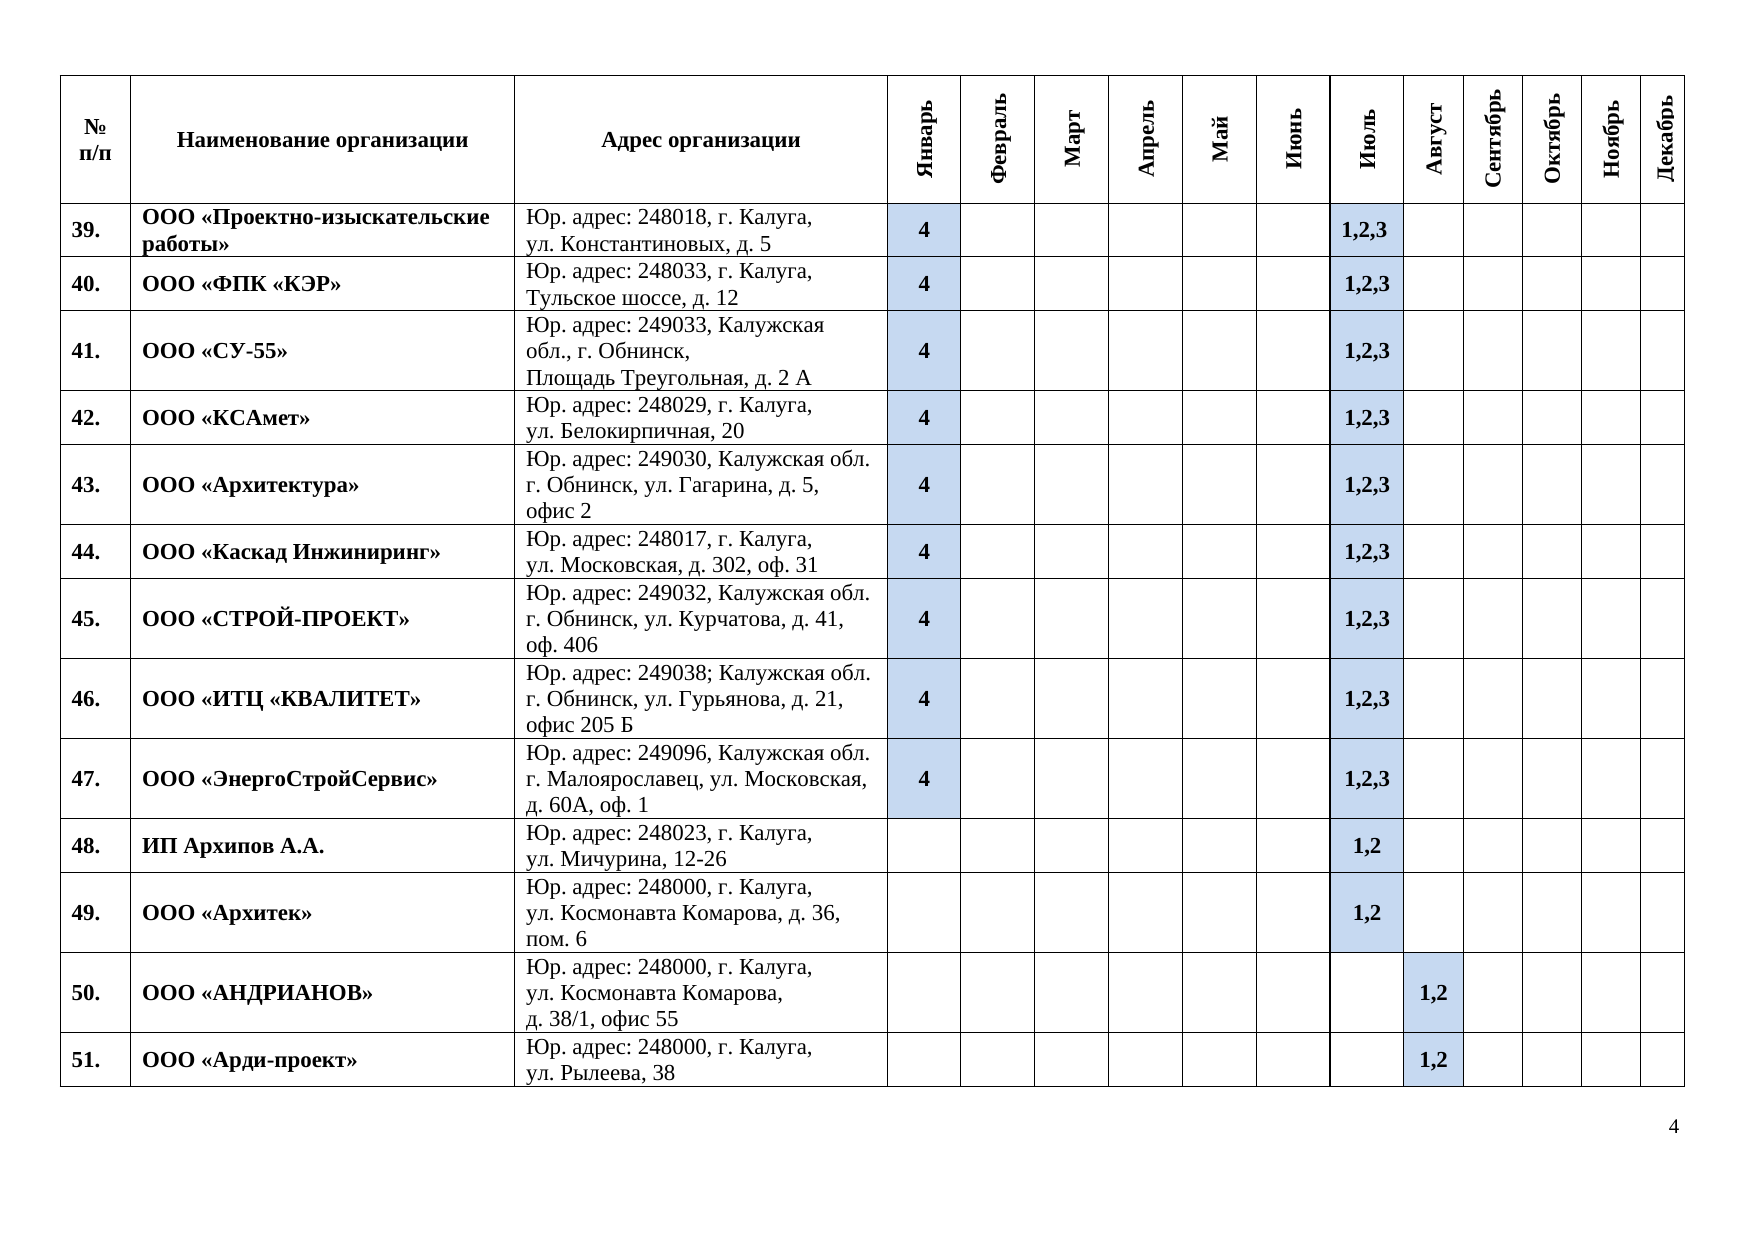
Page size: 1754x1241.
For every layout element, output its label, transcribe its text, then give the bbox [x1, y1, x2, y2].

table_cell [1523, 311, 1581, 390]
table_cell ООО «Арди-проект» [131, 1033, 514, 1086]
table_cell 1,2,3 [1331, 257, 1403, 310]
table_cell 1,2,3 [1331, 445, 1403, 524]
table_cell [1523, 659, 1581, 738]
table_cell [888, 953, 960, 1032]
table_cell [1464, 739, 1522, 818]
table_cell [61, 579, 130, 658]
table_cell [961, 873, 1034, 952]
table_cell [1109, 953, 1182, 1032]
table_cell [1035, 525, 1108, 578]
table_cell [1404, 739, 1463, 818]
table_cell 4 [888, 311, 960, 390]
table_cell 1,2 [1404, 953, 1463, 1032]
table_cell [1331, 1033, 1403, 1086]
table_cell ИП Архипов А.А. [131, 819, 514, 872]
table_cell 4 [888, 739, 960, 818]
table_cell [1109, 873, 1182, 952]
table_cell [961, 257, 1034, 310]
table_cell [1183, 659, 1256, 738]
table_cell Июль [1331, 76, 1403, 202]
table_cell [1523, 953, 1581, 1032]
table_cell ООО «СТРОЙ-ПРОЕКТ» [131, 579, 514, 658]
table_cell [1109, 204, 1182, 256]
table_cell [1404, 257, 1463, 310]
table_cell Март [1035, 76, 1108, 202]
table_cell ООО «Архитек» [131, 873, 514, 952]
table_cell [1257, 873, 1329, 952]
table_cell [1582, 525, 1640, 578]
table_cell Юр. адрес: 248023, г. Калуга, ул. Мичурина, 12-26 [515, 819, 887, 872]
table_cell ООО «Каскад Инжиниринг» [131, 525, 514, 578]
table_cell [61, 873, 130, 952]
table_cell 4 [888, 445, 960, 524]
table_cell [1257, 579, 1329, 658]
table_cell Юр. адрес: 248000, г. Калуга, ул. Рылеева, 38 [515, 1033, 887, 1086]
table_cell ООО «Проектно-изыскательские работы» [131, 204, 514, 256]
table_cell [1109, 257, 1182, 310]
table_cell [1523, 819, 1581, 872]
table_cell [1257, 257, 1329, 310]
table_cell 1,2,3 [1331, 311, 1403, 390]
table_cell [1641, 739, 1684, 818]
table_cell ООО «КСАмет» [131, 391, 514, 444]
table_cell [1404, 445, 1463, 524]
table_cell Сентябрь [1464, 76, 1522, 202]
table_cell 1,2,3 [1331, 391, 1403, 444]
table_cell [1331, 953, 1403, 1032]
table_cell [1109, 525, 1182, 578]
table_cell 1,2 [1331, 819, 1403, 872]
table_cell [1582, 659, 1640, 738]
table_cell [61, 311, 130, 390]
table_cell [1404, 391, 1463, 444]
table_cell [888, 819, 960, 872]
table_cell 4 [888, 579, 960, 658]
table_cell [1582, 953, 1640, 1032]
table_cell [1257, 204, 1329, 256]
table_cell [1582, 391, 1640, 444]
table_cell [1257, 1033, 1329, 1086]
table_cell Юр. адрес: 248017, г. Калуга, ул. Московская, д. 302, оф. 31 [515, 525, 887, 578]
table_cell [1464, 953, 1522, 1032]
table_cell 1,2,3 [1331, 579, 1403, 658]
table_cell [961, 391, 1034, 444]
table_cell 1,2 [1404, 1033, 1463, 1086]
table_cell [1464, 525, 1522, 578]
table_cell [1582, 819, 1640, 872]
table_cell [1523, 445, 1581, 524]
table_cell [1464, 819, 1522, 872]
table_cell [61, 953, 130, 1032]
table_cell [1035, 579, 1108, 658]
table_cell [1035, 739, 1108, 818]
table_cell Юр. адрес: 249030, Калужская обл. г. Обнинск, ул. Гагарина, д. 5, офис 2 [515, 445, 887, 524]
table_cell [1035, 311, 1108, 390]
table_cell [1641, 525, 1684, 578]
table_cell [1035, 204, 1108, 256]
table_cell [961, 579, 1034, 658]
table_cell [1523, 873, 1581, 952]
table_cell [61, 445, 130, 524]
table_cell [1257, 659, 1329, 738]
table_cell [1183, 819, 1256, 872]
table_cell Юр. адрес: 248000, г. Калуга, ул. Космонавта Комарова, д. 36, пом. 6 [515, 873, 887, 952]
table_cell 4 [888, 257, 960, 310]
table_cell [1641, 819, 1684, 872]
table_cell 1,2 [1331, 873, 1403, 952]
table_cell [1582, 739, 1640, 818]
table_cell [1464, 873, 1522, 952]
table_cell Юр. адрес: 249038; Калужская обл. г. Обнинск, ул. Гурьянова, д. 21, офис 205 Б [515, 659, 887, 738]
table_cell [1035, 953, 1108, 1032]
table_cell [1109, 1033, 1182, 1086]
table_cell [1404, 873, 1463, 952]
table_cell [1641, 659, 1684, 738]
table_cell [1035, 1033, 1108, 1086]
table_cell [1109, 445, 1182, 524]
table_cell [1464, 204, 1522, 256]
table_cell [1464, 659, 1522, 738]
table_cell [1523, 739, 1581, 818]
table_cell № п/п [61, 76, 130, 202]
table_cell [1523, 579, 1581, 658]
table_cell [1582, 873, 1640, 952]
table_cell Июнь [1257, 76, 1329, 202]
table_cell [1641, 445, 1684, 524]
table_cell [1464, 1033, 1522, 1086]
table_cell Юр. адрес: 249096, Калужская обл. г. Малоярославец, ул. Московская, д. 60А, оф. 1 [515, 739, 887, 818]
table_cell [1035, 659, 1108, 738]
table_cell [961, 659, 1034, 738]
table_cell [1523, 204, 1581, 256]
table_cell [1183, 953, 1256, 1032]
table_cell [1404, 819, 1463, 872]
table_cell [888, 1033, 960, 1086]
table_cell [1464, 391, 1522, 444]
table_cell Январь [888, 76, 960, 202]
table_cell Наименование организации [131, 76, 514, 202]
table_cell [1641, 204, 1684, 256]
table_cell [1582, 445, 1640, 524]
table_cell [61, 659, 130, 738]
table_cell [1183, 873, 1256, 952]
table_cell 1,2,3 [1331, 204, 1403, 256]
table_cell Юр. адрес: 248033, г. Калуга, Тульское шоссе, д. 12 [515, 257, 887, 310]
table_cell 1,2,3 [1331, 525, 1403, 578]
table_cell [1257, 819, 1329, 872]
table_cell [1464, 579, 1522, 658]
table_cell [1582, 257, 1640, 310]
table_cell [1464, 257, 1522, 310]
table_cell Юр. адрес: 248029, г. Калуга, ул. Белокирпичная, 20 [515, 391, 887, 444]
table_cell 4 [888, 659, 960, 738]
table_cell [961, 819, 1034, 872]
table_cell [61, 204, 130, 256]
table_cell Юр. адрес: 248018, г. Калуга, ул. Константиновых, д. 5 [515, 204, 887, 256]
table_cell [1523, 525, 1581, 578]
table_cell Адрес организации [515, 76, 887, 202]
table_cell [1109, 579, 1182, 658]
table_cell [61, 819, 130, 872]
table_cell [1035, 257, 1108, 310]
table_cell [961, 204, 1034, 256]
table_cell [1109, 311, 1182, 390]
table_cell Май [1183, 76, 1256, 202]
table_cell [61, 257, 130, 310]
table_cell 1,2,3 [1331, 739, 1403, 818]
table_cell [1641, 311, 1684, 390]
table_cell ООО «Архитектура» [131, 445, 514, 524]
table_cell [1183, 579, 1256, 658]
table_cell [1404, 579, 1463, 658]
table_cell Декабрь [1641, 76, 1684, 202]
table_cell [1257, 311, 1329, 390]
table_cell [961, 953, 1034, 1032]
table_cell ООО «АНДРИАНОВ» [131, 953, 514, 1032]
table_cell 4 [888, 391, 960, 444]
table_cell Ноябрь [1582, 76, 1640, 202]
table_cell [1109, 739, 1182, 818]
table_cell [1109, 819, 1182, 872]
table_cell 4 [888, 204, 960, 256]
table_cell [1582, 1033, 1640, 1086]
table_cell [961, 1033, 1034, 1086]
table_cell [1183, 739, 1256, 818]
table_cell Август [1404, 76, 1463, 202]
table_cell [61, 739, 130, 818]
table_cell [61, 1033, 130, 1086]
table_cell [1109, 391, 1182, 444]
table_cell [1641, 391, 1684, 444]
table_cell [1582, 579, 1640, 658]
table_cell ООО «ЭнергоСтройСервис» [131, 739, 514, 818]
table_cell [961, 445, 1034, 524]
table_cell [1404, 311, 1463, 390]
table_cell [1464, 311, 1522, 390]
table_cell Октябрь [1523, 76, 1581, 202]
table_cell [1035, 391, 1108, 444]
table_cell [1523, 1033, 1581, 1086]
table_cell [1183, 257, 1256, 310]
table_cell [961, 739, 1034, 818]
table_cell [1582, 311, 1640, 390]
table_cell [1641, 953, 1684, 1032]
table_cell [1257, 953, 1329, 1032]
table_cell [888, 873, 960, 952]
table_cell [1109, 659, 1182, 738]
table_cell [1183, 1033, 1256, 1086]
table_cell [1183, 391, 1256, 444]
table_cell 1,2,3 [1331, 659, 1403, 738]
table_cell [1523, 257, 1581, 310]
table_cell [1183, 311, 1256, 390]
table_cell [1257, 739, 1329, 818]
table_cell [1183, 445, 1256, 524]
table_cell [1183, 525, 1256, 578]
table_cell [1257, 445, 1329, 524]
table_cell Юр. адрес: 249033, Калужская обл., г. Обнинск, Площадь Треугольная, д. 2 А [515, 311, 887, 390]
table_cell [61, 525, 130, 578]
table_cell ООО «ИТЦ «КВАЛИТЕТ» [131, 659, 514, 738]
table_cell [1404, 525, 1463, 578]
table_cell [61, 391, 130, 444]
table_cell Февраль [961, 76, 1034, 202]
table_cell [1641, 257, 1684, 310]
table_cell [1257, 525, 1329, 578]
table_cell [1257, 391, 1329, 444]
table_cell [1404, 204, 1463, 256]
table_cell [961, 525, 1034, 578]
table_cell [1464, 445, 1522, 524]
table_cell [1035, 819, 1108, 872]
table_cell 4 [888, 525, 960, 578]
table_cell Юр. адрес: 248000, г. Калуга, ул. Космонавта Комарова, д. 38/1, офис 55 [515, 953, 887, 1032]
table_cell [1035, 873, 1108, 952]
table_cell [961, 311, 1034, 390]
table_cell Апрель [1109, 76, 1182, 202]
table_cell [1523, 391, 1581, 444]
table_cell ООО «СУ-55» [131, 311, 514, 390]
table_cell [1582, 204, 1640, 256]
table_cell [1404, 659, 1463, 738]
table_cell [1641, 579, 1684, 658]
table_cell [1035, 445, 1108, 524]
table_cell [1183, 204, 1256, 256]
table_cell Юр. адрес: 249032, Калужская обл. г. Обнинск, ул. Курчатова, д. 41, оф. 406 [515, 579, 887, 658]
table_cell ООО «ФПК «КЭР» [131, 257, 514, 310]
table_cell [1641, 1033, 1684, 1086]
table_cell [1641, 873, 1684, 952]
